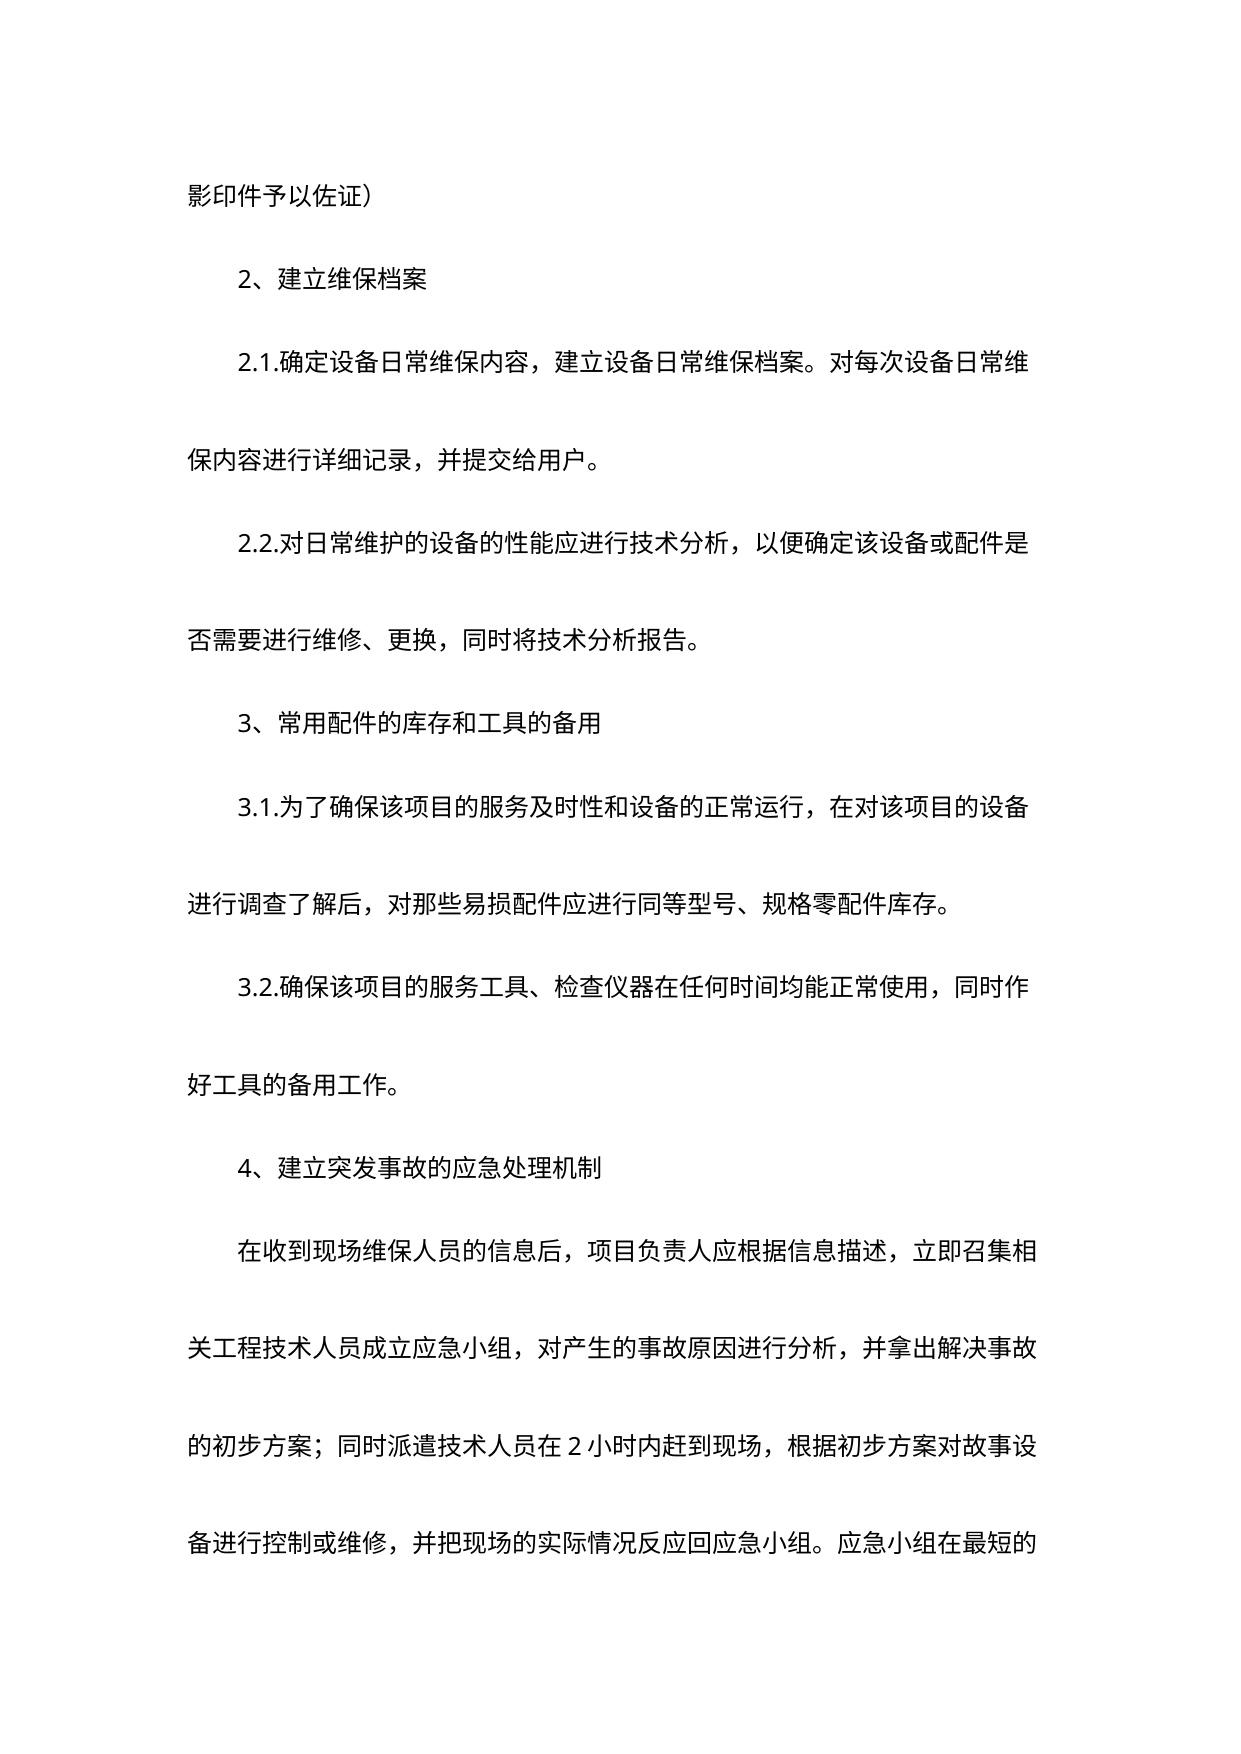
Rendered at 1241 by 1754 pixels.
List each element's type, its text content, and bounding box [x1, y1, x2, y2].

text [187, 162, 1053, 227]
text 2.2.对日常维护的设备的性能应进行技术分析，以便确定该设备或配件是否需要进行维修、更换，同时将技术分析报告。 [187, 509, 1053, 671]
text 3.2.确保该项目的服务工具、检查仪器在任何时间均能正常使用，同时作好工具的备用工作。 [187, 953, 1053, 1116]
text 4、建立突发事故的应急处理机制 [187, 1134, 1053, 1199]
text 2.1.确定设备日常维保内容，建立设备日常维保档案。对每次设备日常维保内容进行详细记录，并提交给用户。 [187, 328, 1053, 491]
text 3.1.为了确保该项目的服务及时性和设备的正常运行，在对该项目的设备进行调查了解后，对那些易损配件应进行同等型号、规格零配件库存。 [187, 773, 1053, 935]
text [187, 1217, 1053, 1574]
text 2、建立维保档案 [187, 245, 1053, 310]
text 3、常用配件的库存和工具的备用 [187, 689, 1053, 754]
